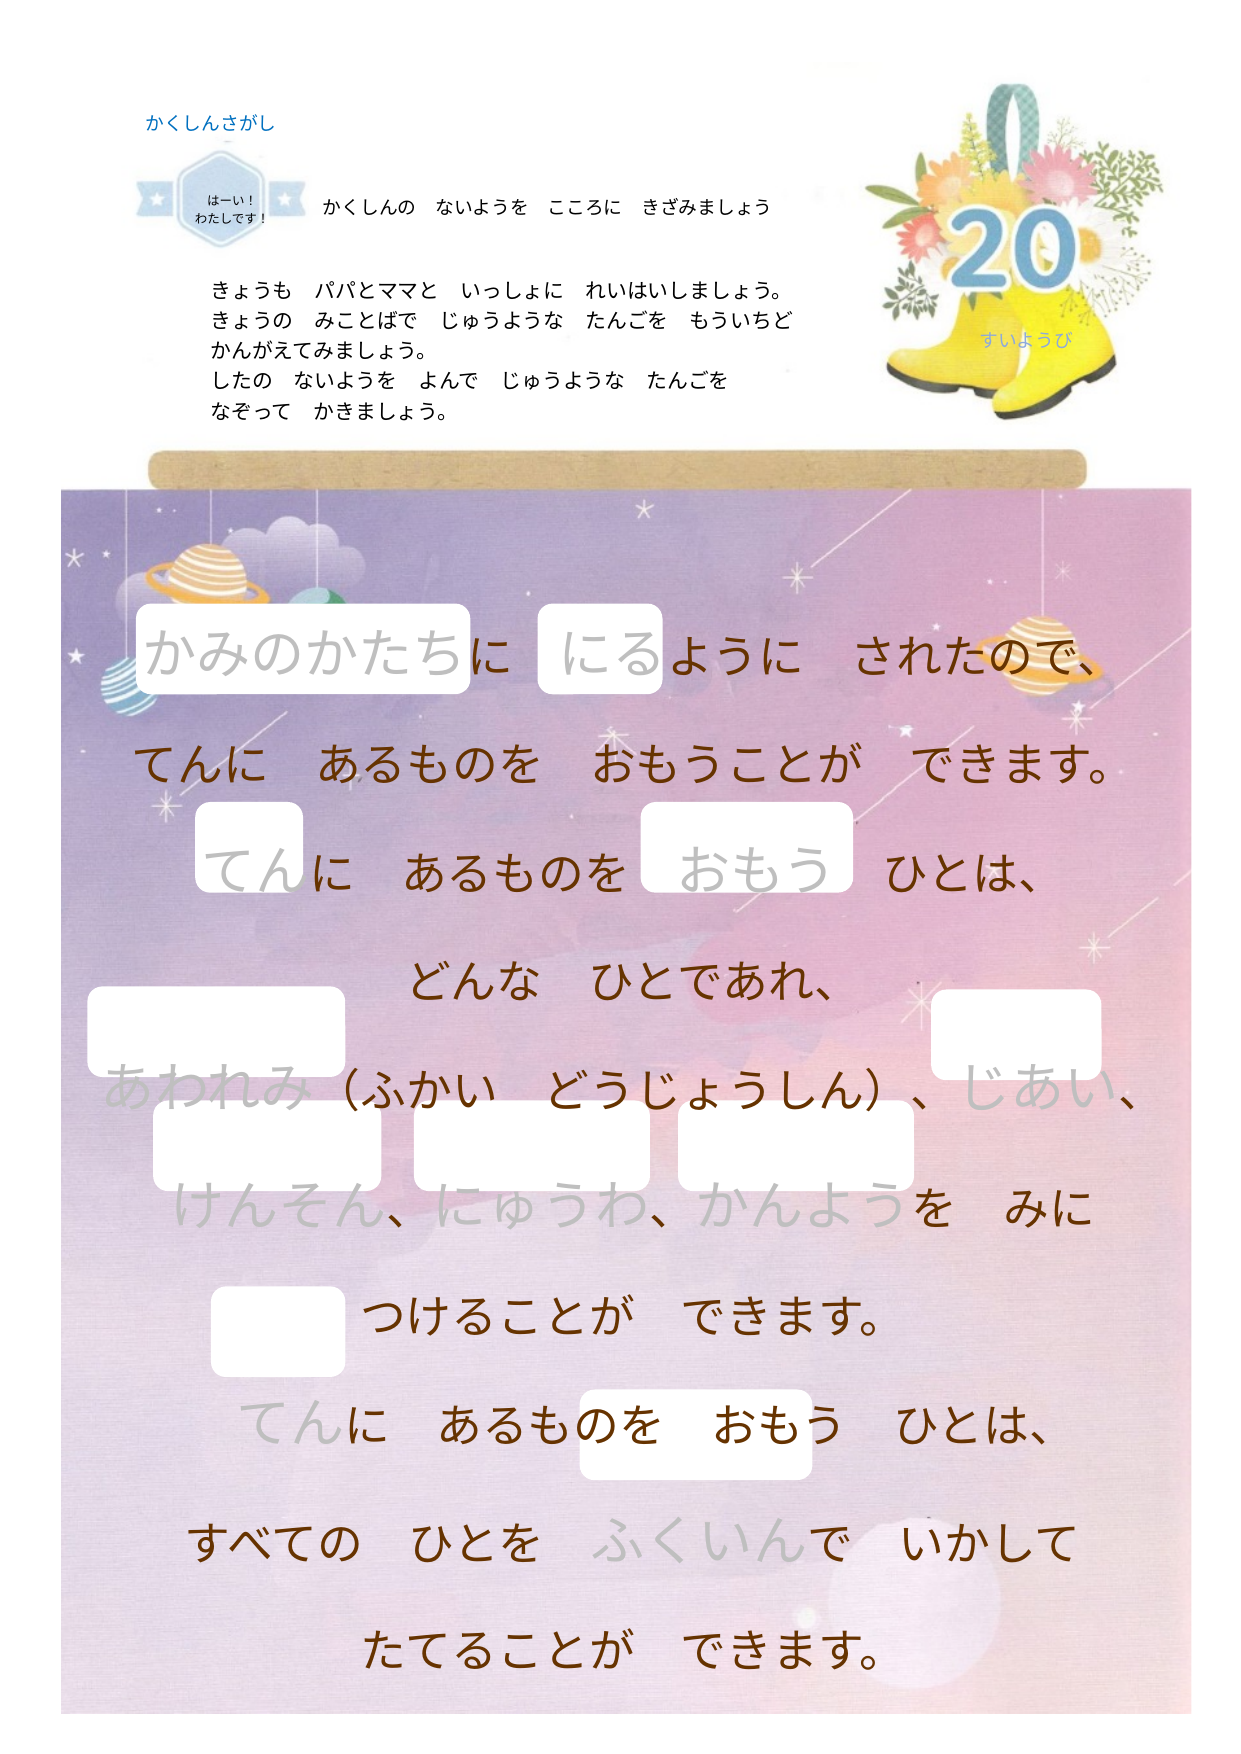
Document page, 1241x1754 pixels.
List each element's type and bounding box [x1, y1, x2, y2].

picture [61, 62, 1192, 1714]
